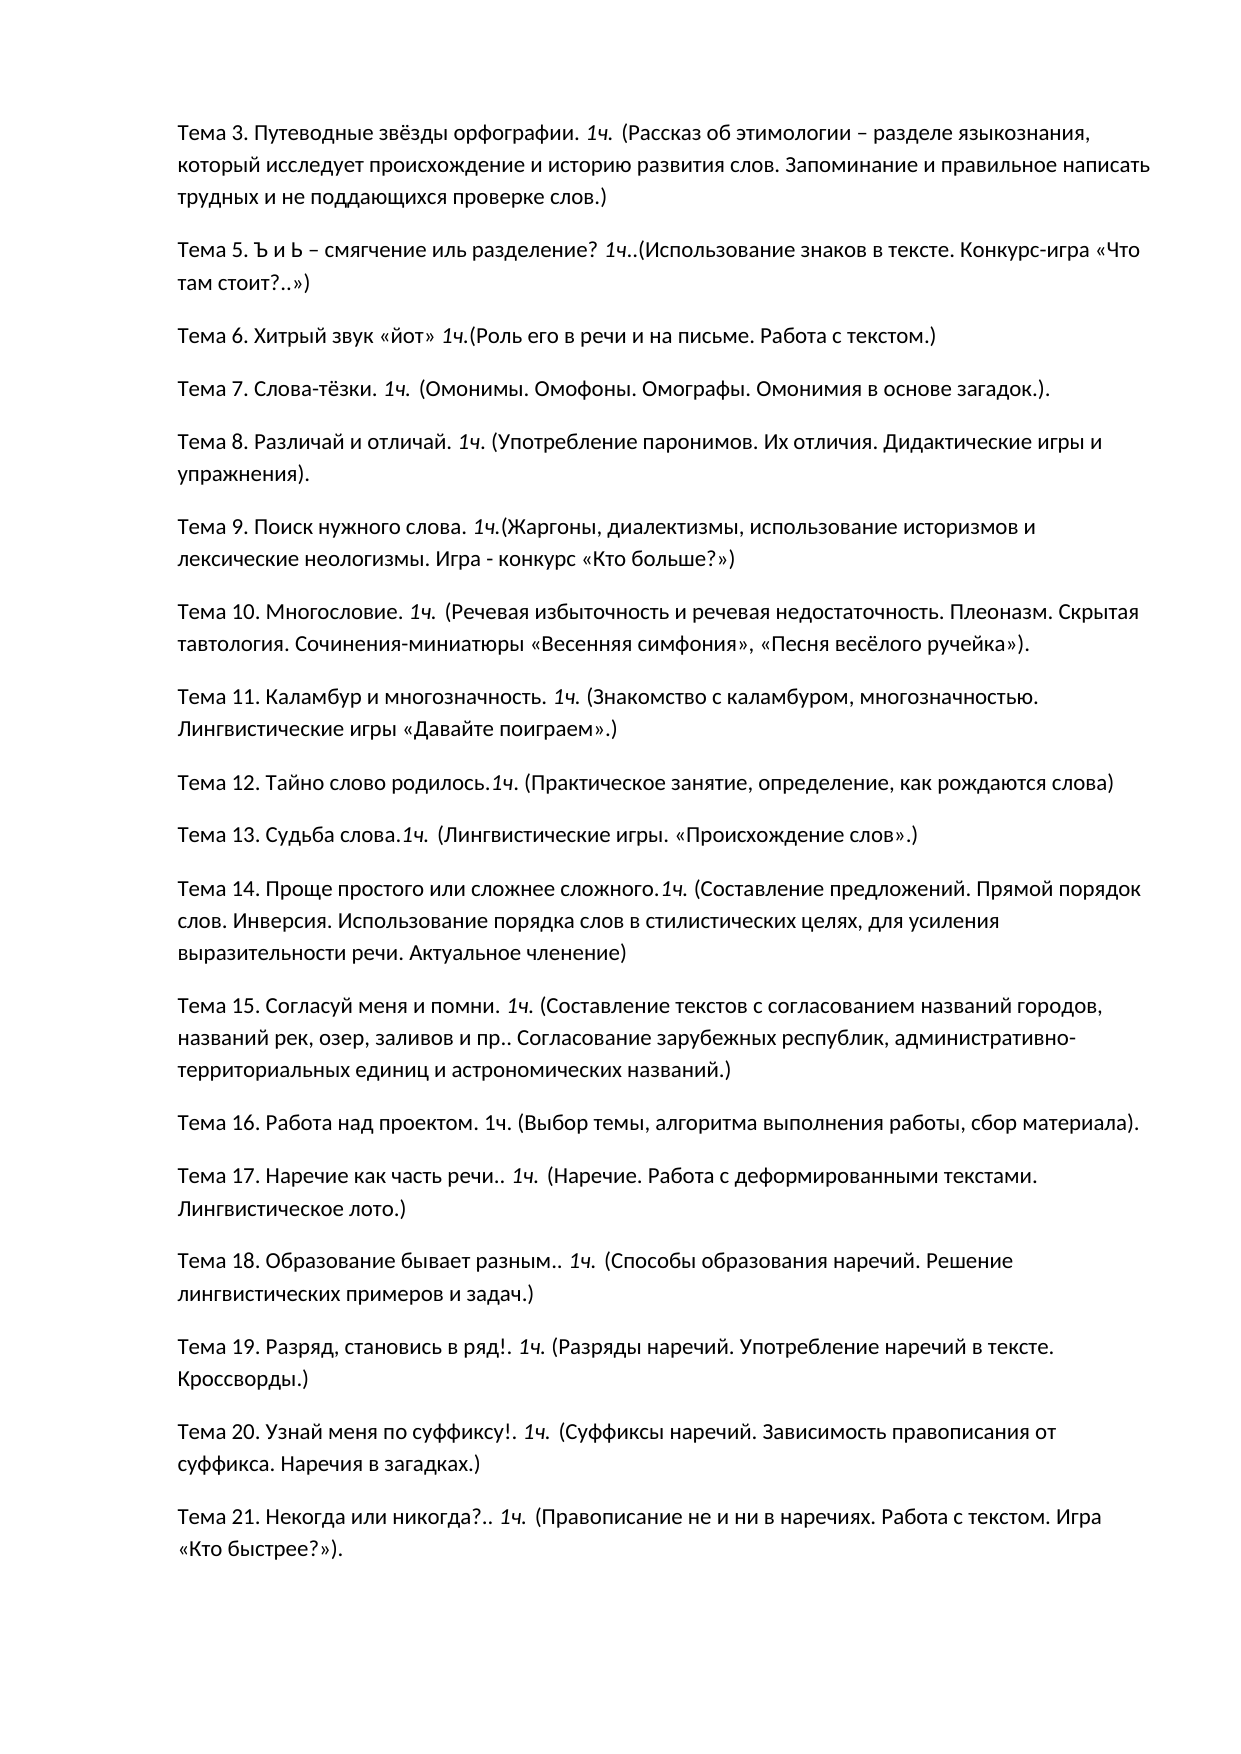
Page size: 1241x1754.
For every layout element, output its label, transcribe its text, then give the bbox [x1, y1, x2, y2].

text Тема 6. Хитрый звук «йот» 1ч.(Роль его в речи и на письме. Работа с текстом.) [177, 321, 1152, 349]
text Тема 20. Узнай меня по суффиксу!. 1ч. (Суффиксы наречий. Зависимость правописания от суффикса. Наречия в загадках.) [177, 1417, 1152, 1477]
text Тема 12. Тайно слово родилось.1ч. (Практическое занятие, определение, как рождаются слова) [177, 768, 1152, 796]
text Тема 17. Наречие как часть речи.. 1ч. (Наречие. Работа с деформированными текстами. Лингвистическое лото.) [177, 1161, 1152, 1222]
text Тема 16. Работа над проектом. 1ч. (Выбор темы, алгоритма выполнения работы, сбор материала). [177, 1108, 1152, 1136]
text Тема 11. Каламбур и многозначность. 1ч. (Знакомство с каламбуром, многозначностью. Лингвистические игры «Давайте поиграем».) [177, 682, 1152, 743]
text Тема 5. Ъ и Ь – смягчение иль разделение? 1ч..(Использование знаков в тексте. Конкурс-игра «Что там стоит?..») [177, 236, 1152, 296]
text Тема 15. Согласуй меня и помни. 1ч. (Составление текстов с согласованием названий городов, названий рек, озер, заливов и пр.. Согласование зарубежных республик, административно-территориальных единиц и астрономических названий.) [177, 991, 1152, 1083]
text Тема 21. Некогда или никогда?.. 1ч. (Правописание не и ни в наречиях. Работа с текстом. Игра «Кто быстрее?»). [177, 1502, 1152, 1562]
text Тема 8. Различай и отличай. 1ч. (Употребление паронимов. Их отличия. Дидактические игры и упражнения). [177, 427, 1152, 487]
text Тема 10. Многословие. 1ч. (Речевая избыточность и речевая недостаточность. Плеоназм. Скрытая тавтология. Сочинения-миниатюры «Весенняя симфония», «Песня весёлого ручейка»). [177, 597, 1152, 657]
text Тема 7. Слова-тёзки. 1ч. (Омонимы. Омофоны. Омографы. Омонимия в основе загадок.). [177, 374, 1152, 402]
text Тема 13. Судьба слова.1ч. (Лингвистические игры. «Происхождение слов».) [177, 821, 1152, 849]
text Тема 19. Разряд, становись в ряд!. 1ч. (Разряды наречий. Употребление наречий в тексте. Кроссворды.) [177, 1332, 1152, 1392]
text Тема 14. Проще простого или сложнее сложного.1ч. (Составление предложений. Прямой порядок слов. Инверсия. Использование порядка слов в стилистических целях, для усиления выразительности речи. Актуальное членение) [177, 874, 1152, 966]
text Тема 3. Путеводные звёзды орфографии. 1ч. (Рассказ об этимологии – разделе языкознания, который исследует происхождение и историю развития слов. Запоминание и правильное написать трудных и не поддающихся проверке слов.) [177, 118, 1152, 211]
text Тема 18. Образование бывает разным.. 1ч. (Способы образования наречий. Решение лингвистических примеров и задач.) [177, 1247, 1152, 1307]
text Тема 9. Поиск нужного слова. 1ч.(Жаргоны, диалектизмы, использование историзмов и лексические неологизмы. Игра - конкурс «Кто больше?») [177, 512, 1152, 572]
